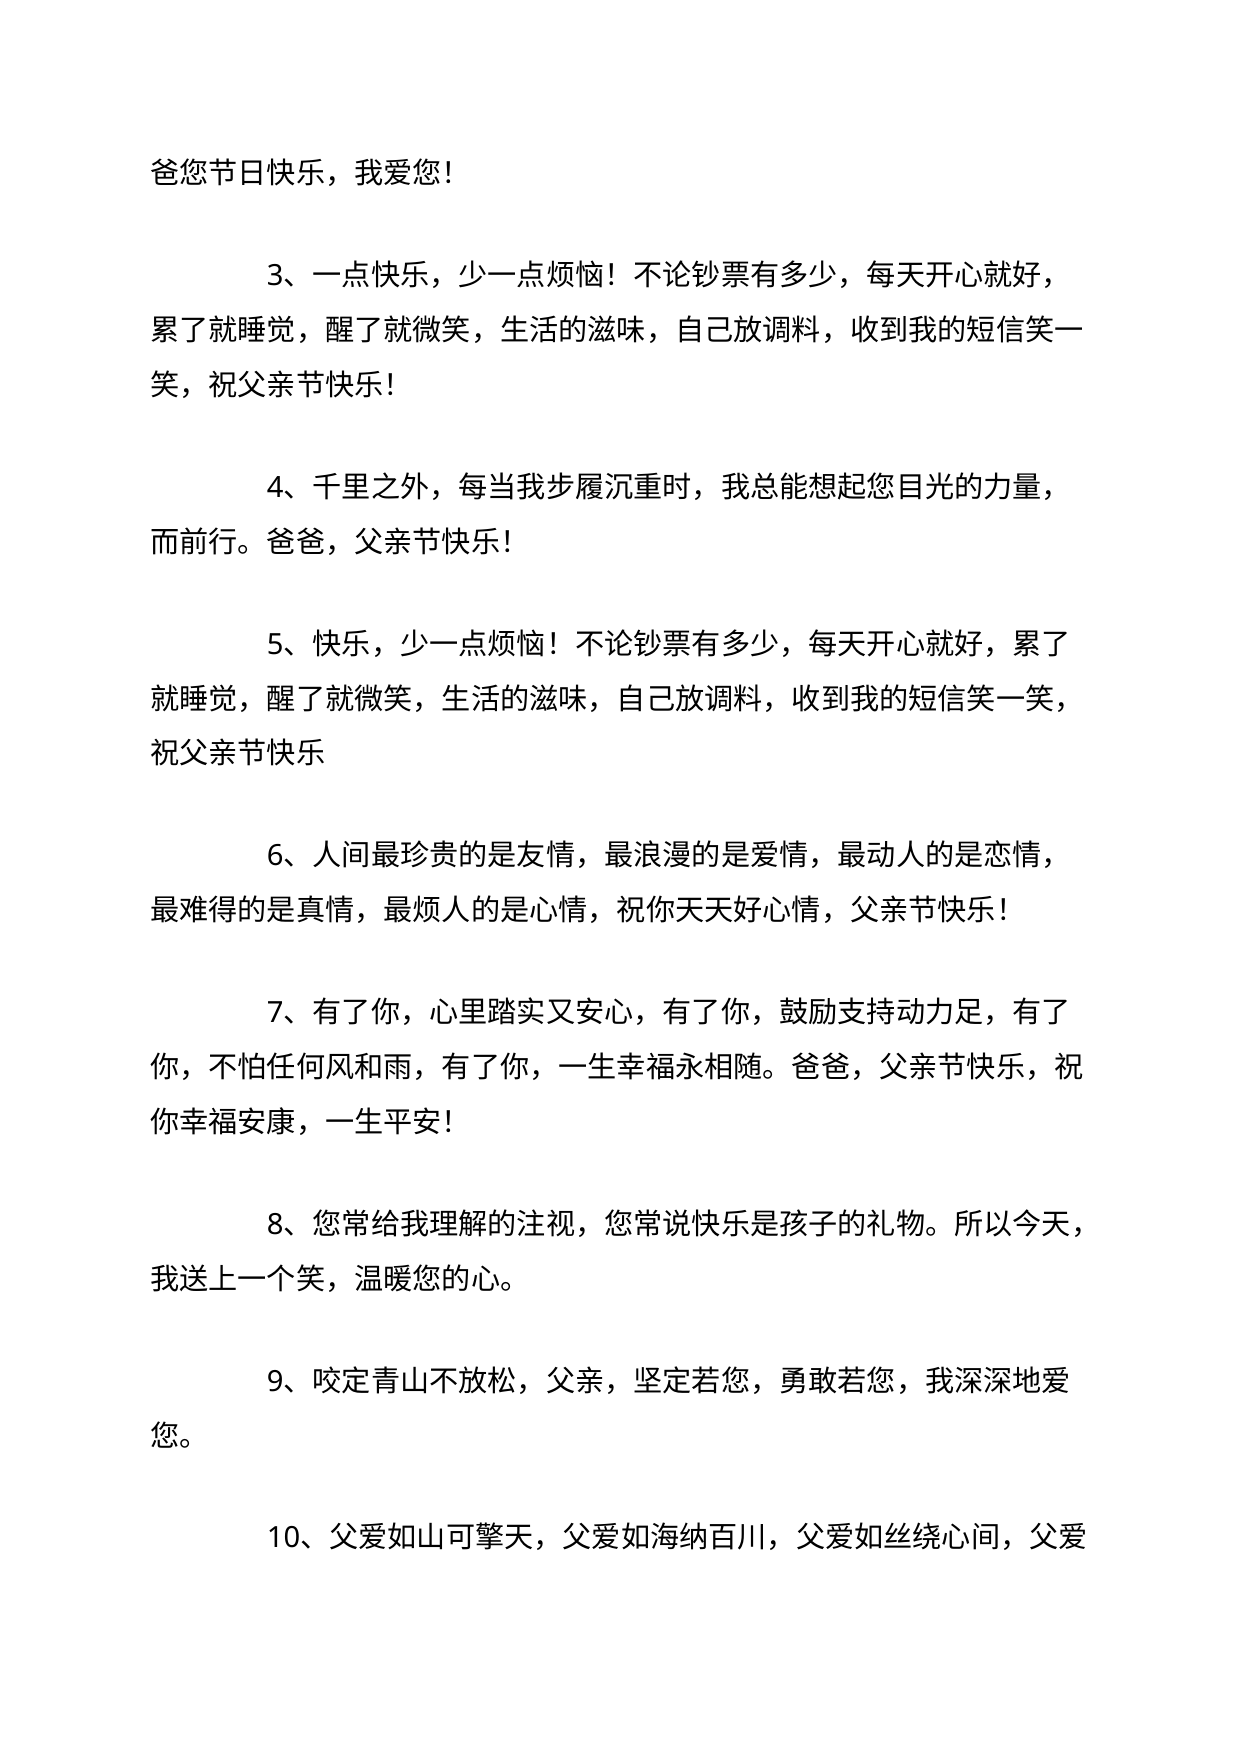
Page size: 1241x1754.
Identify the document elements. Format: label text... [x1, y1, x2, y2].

text 5、快乐，少一点烦恼！不论钞票有多少，每天开心就好，累了就睡觉，醒了就微笑，生活的滋味，自己放调料，收到我的短信笑一笑，祝父亲节快乐 [150, 620, 1090, 772]
text 8、您常给我理解的注视，您常说快乐是孩子的礼物。所以今天，我送上一个笑，温暖您的心。 [150, 1200, 1090, 1298]
text 7、有了你，心里踏实又安心，有了你，鼓励支持动力足，有了你，不怕任何风和雨，有了你，一生幸福永相随。爸爸，父亲节快乐，祝你幸福安康，一生平安！ [150, 989, 1090, 1141]
text 6、人间最珍贵的是友情，最浪漫的是爱情，最动人的是恋情，最难得的是真情，最烦人的是心情，祝你天天好心情，父亲节快乐！ [150, 832, 1090, 929]
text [150, 1514, 1090, 1556]
text 4、千里之外，每当我步履沉重时，我总能想起您目光的力量，而前行。爸爸，父亲节快乐！ [150, 463, 1090, 561]
text 3、一点快乐，少一点烦恼！不论钞票有多少，每天开心就好，累了就睡觉，醒了就微笑，生活的滋味，自己放调料，收到我的短信笑一笑，祝父亲节快乐！ [150, 252, 1090, 404]
text 9、咬定青山不放松，父亲，坚定若您，勇敢若您，我深深地爱您。 [150, 1357, 1090, 1454]
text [150, 150, 1090, 192]
